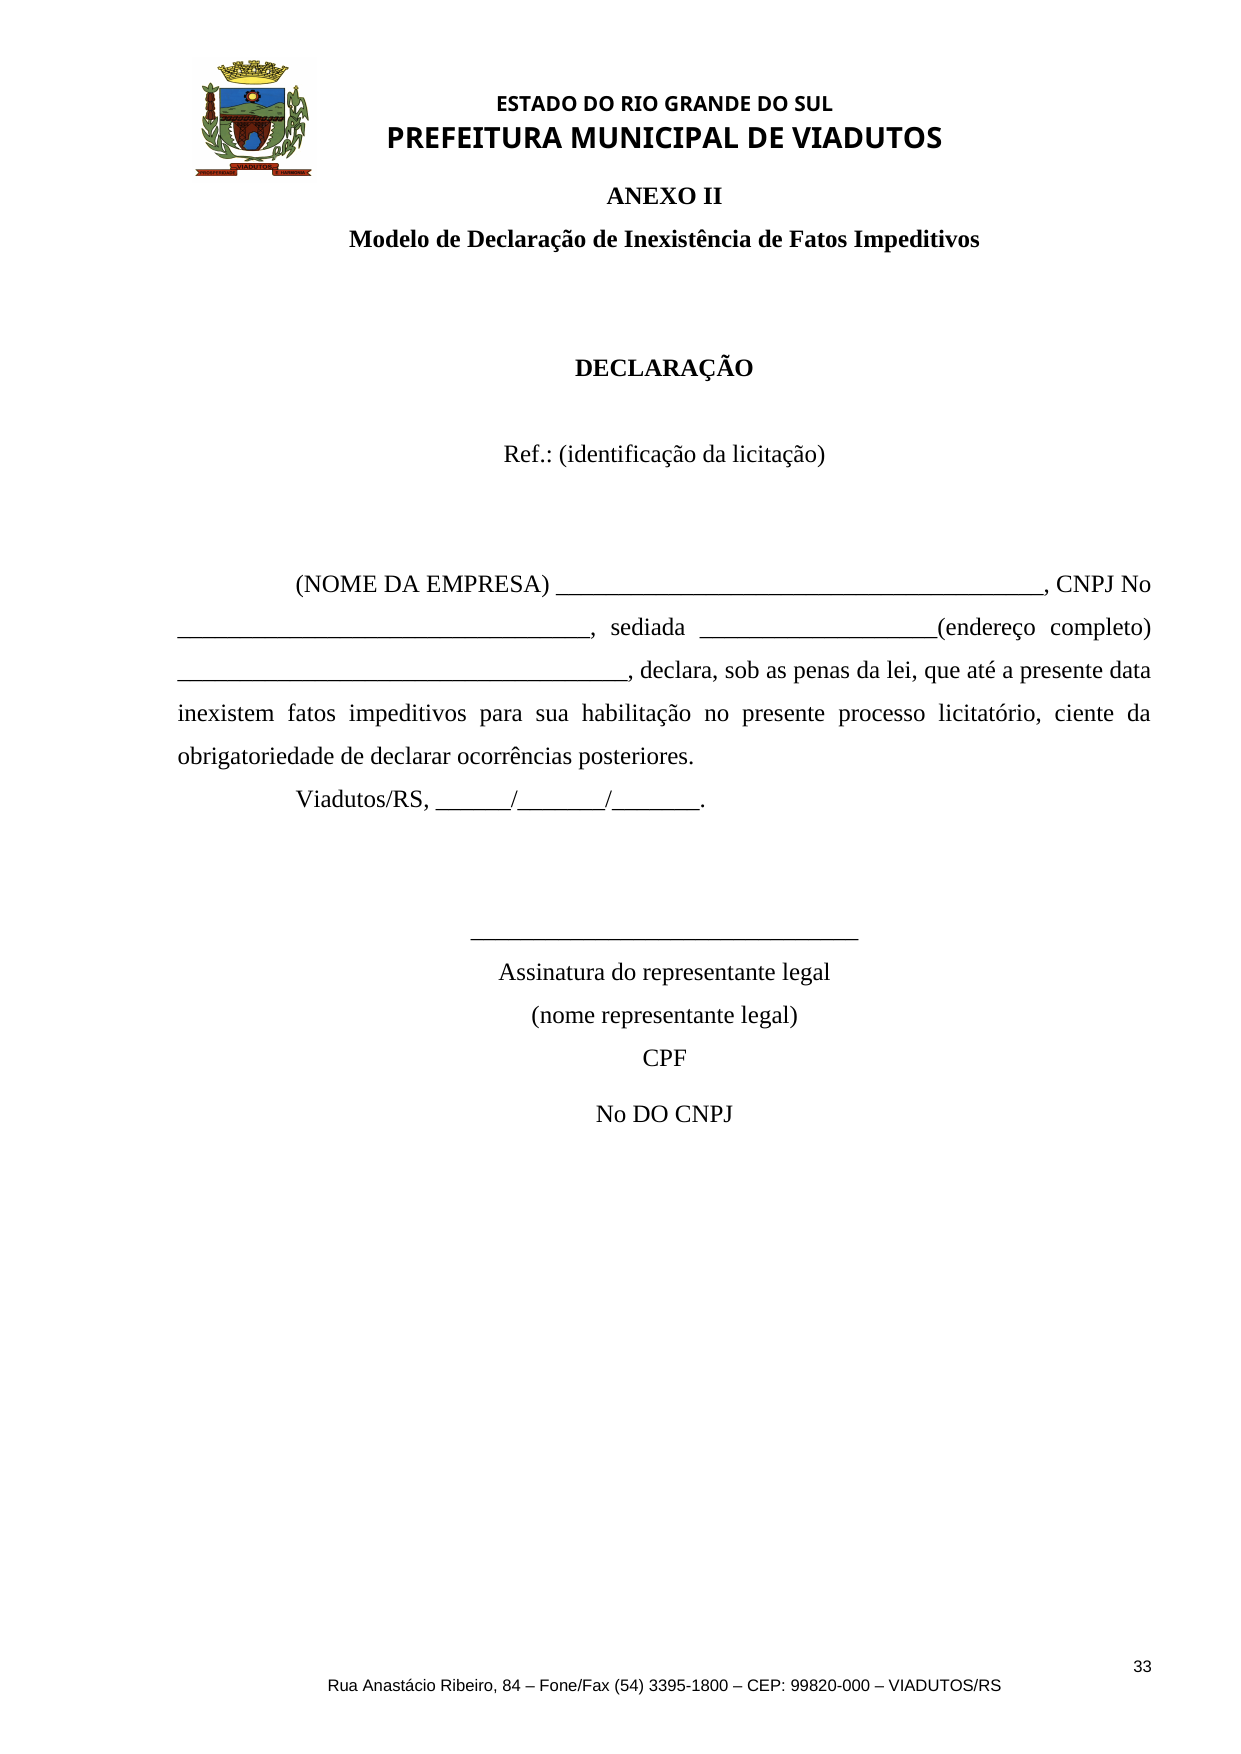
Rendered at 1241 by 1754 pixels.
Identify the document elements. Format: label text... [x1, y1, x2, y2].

text _______________________________ [177, 914, 1152, 943]
picture [191, 57, 317, 181]
text Assinatura do representante legal [177, 957, 1152, 986]
text (NOME DA EMPRESA) _______________________________________, CNPJ No _________________________________, sediada ___________________(endereço completo) ____________________________________, declara, sob as penas da lei, que até a presente data inexistem fatos impeditivos para sua habilitação no presente processo licitatório, ciente da obrigatoriedade de declarar ocorrências posteriores. [177, 569, 1152, 770]
text Viadutos/RS, ______/_______/_______. [177, 784, 1152, 813]
text Ref.: (identificação da licitação) [177, 439, 1152, 468]
text No DO CNPJ [177, 1099, 1152, 1128]
text Modelo de Declaração de Inexistência de Fatos Impeditivos [177, 224, 1152, 253]
text (nome representante legal) [177, 1000, 1152, 1029]
text DECLARAÇÃO [177, 353, 1152, 382]
text CPF [177, 1043, 1152, 1072]
text ANEXO II [177, 181, 1152, 209]
